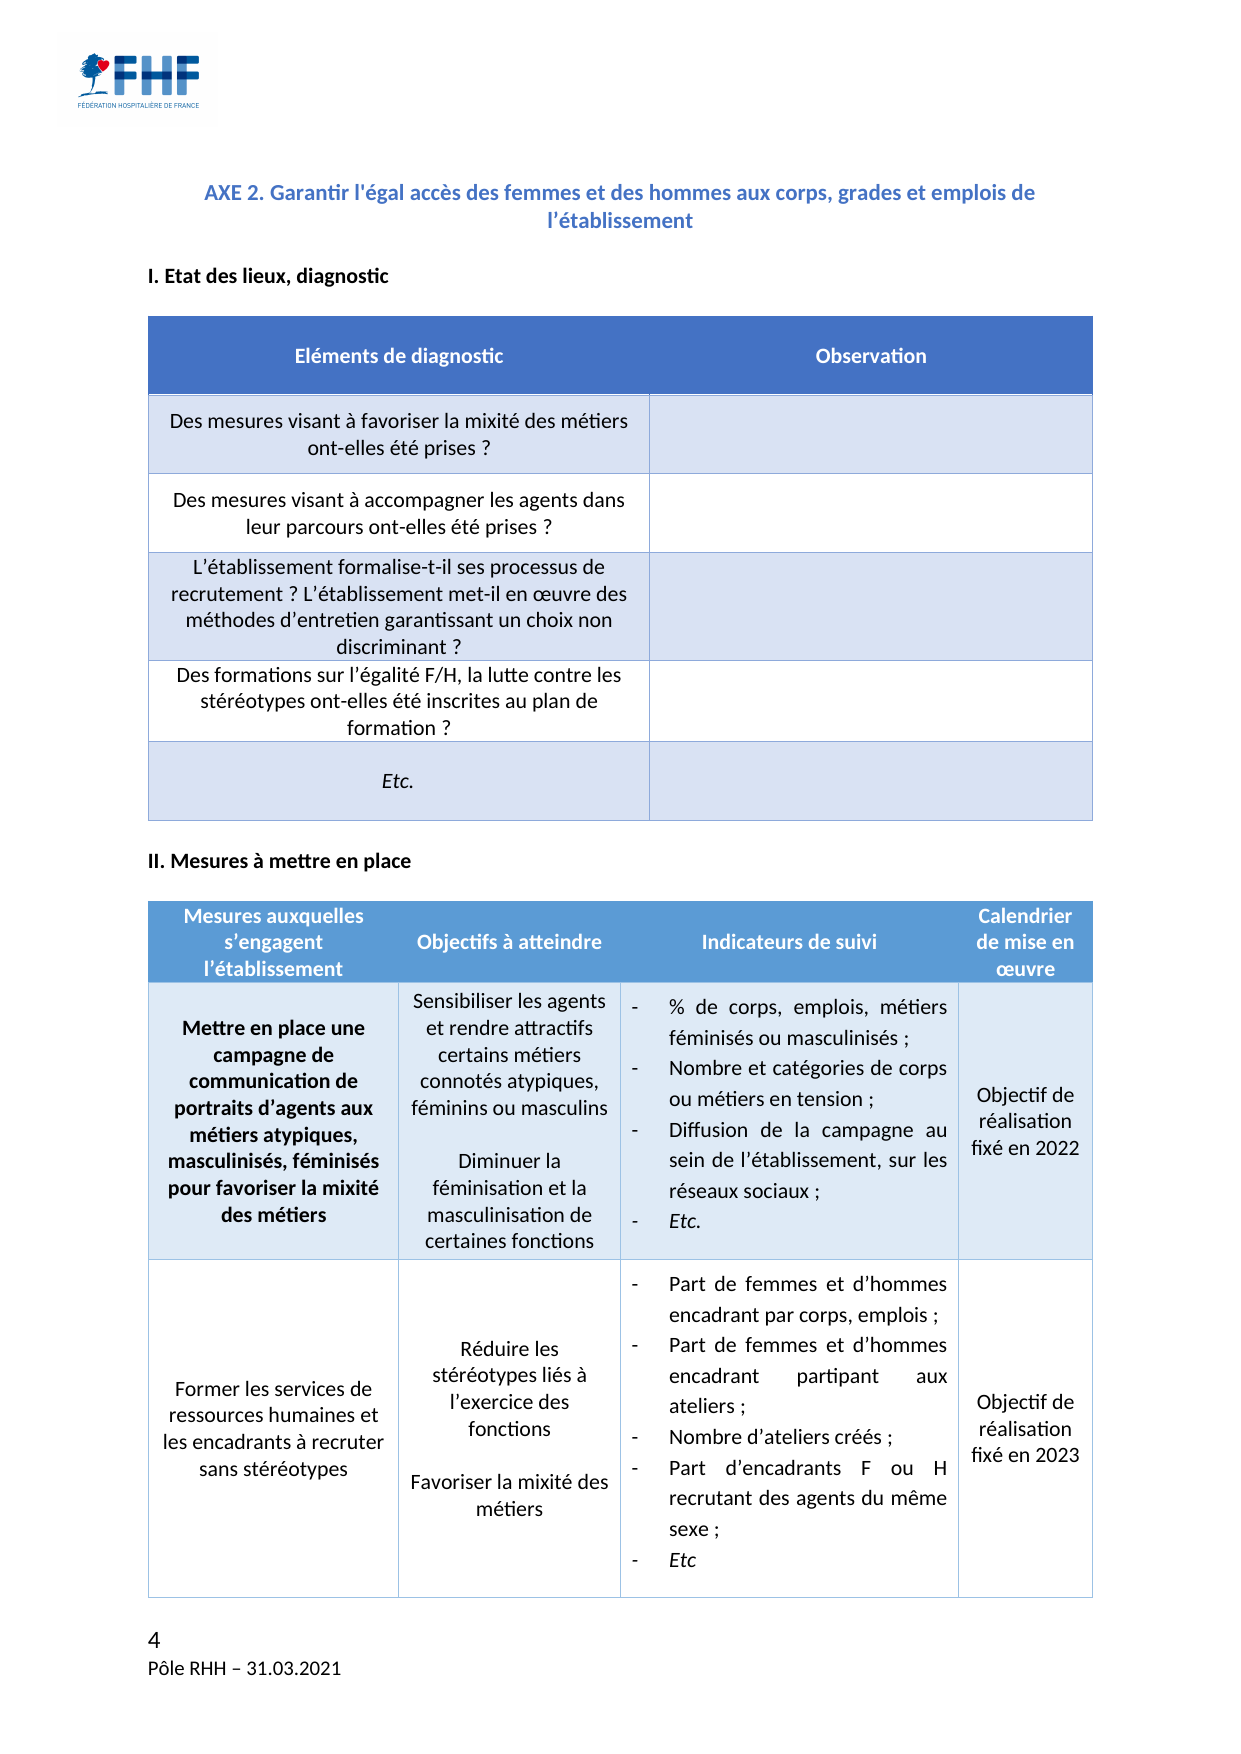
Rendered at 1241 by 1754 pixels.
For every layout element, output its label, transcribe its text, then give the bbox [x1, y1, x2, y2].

table_header Objectifs à atteindre [399, 902, 620, 982]
text I. Etat des lieux, diagnostic [148, 262, 1092, 289]
table_cell [650, 474, 1092, 552]
table_cell Des formations sur l’égalité F/H, la lutte contre les stéréotypes ont-elles été inscrites au plan de formation ? [149, 661, 649, 741]
table_cell Former les services de ressources humaines et les encadrants à recruter sans stéréotypes [149, 1260, 398, 1597]
table_cell Part de femmes et d’hommes encadrant par corps, emplois ; Part de femmes et d’hommes encadrant partipant aux ateliers ; Nombre d’ateliers créés ; Part d’encadrants F ou H recrutant des agents du même sexe ; Etc [621, 1260, 958, 1597]
table_cell [650, 742, 1092, 820]
table_cell Des mesures visant à accompagner les agents dans leur parcours ont-elles été prises ? [149, 474, 649, 552]
table_cell Objectif de réalisation fixé en 2023 [959, 1260, 1092, 1597]
picture [57, 32, 218, 127]
table_cell [650, 553, 1092, 660]
table_cell % de corps, emplois, métiers féminisés ou masculinisés ; Nombre et catégories de corps ou métiers en tension ; Diffusion de la campagne au sein de l’établissement, sur les réseaux sociaux ; Etc. [621, 983, 958, 1259]
table_header Calendrier de mise en œuvre [959, 902, 1092, 982]
table_cell [650, 661, 1092, 741]
table_cell Des mesures visant à favoriser la mixité des métiers ont-elles été prises ? [149, 396, 649, 473]
table_cell Réduire les stéréotypes liés à l’exercice des fonctions Favoriser la mixité des métiers [399, 1260, 620, 1597]
table_header Observation [650, 317, 1092, 394]
table_cell [650, 396, 1092, 473]
table_header Mesures auxquelles s’engagent l’établissement [149, 902, 398, 982]
table_cell L’établissement formalise-t-il ses processus de recrutement ? L’établissement met-il en œuvre des méthodes d’entretien garantissant un choix non discriminant ? [149, 553, 649, 660]
table_header Indicateurs de suivi [621, 902, 958, 982]
text II. Mesures à mettre en place [148, 847, 1092, 874]
table_cell Sensibiliser les agents et rendre attractifs certains métiers connotés atypiques, féminins ou masculins Diminuer la féminisation et la masculinisation de certaines fonctions [399, 983, 620, 1259]
text AXE 2. Garantir l'égal accès des femmes et des hommes aux corps, grades et emplois de l’établissement [148, 178, 1092, 234]
table_header Eléments de diagnostic [149, 317, 649, 394]
table_cell Etc. [149, 742, 649, 820]
table_cell Objectif de réalisation fixé en 2022 [959, 983, 1092, 1259]
table_cell Mettre en place une campagne de communication de portraits d’agents aux métiers atypiques, masculinisés, féminisés pour favoriser la mixité des métiers [149, 983, 398, 1259]
